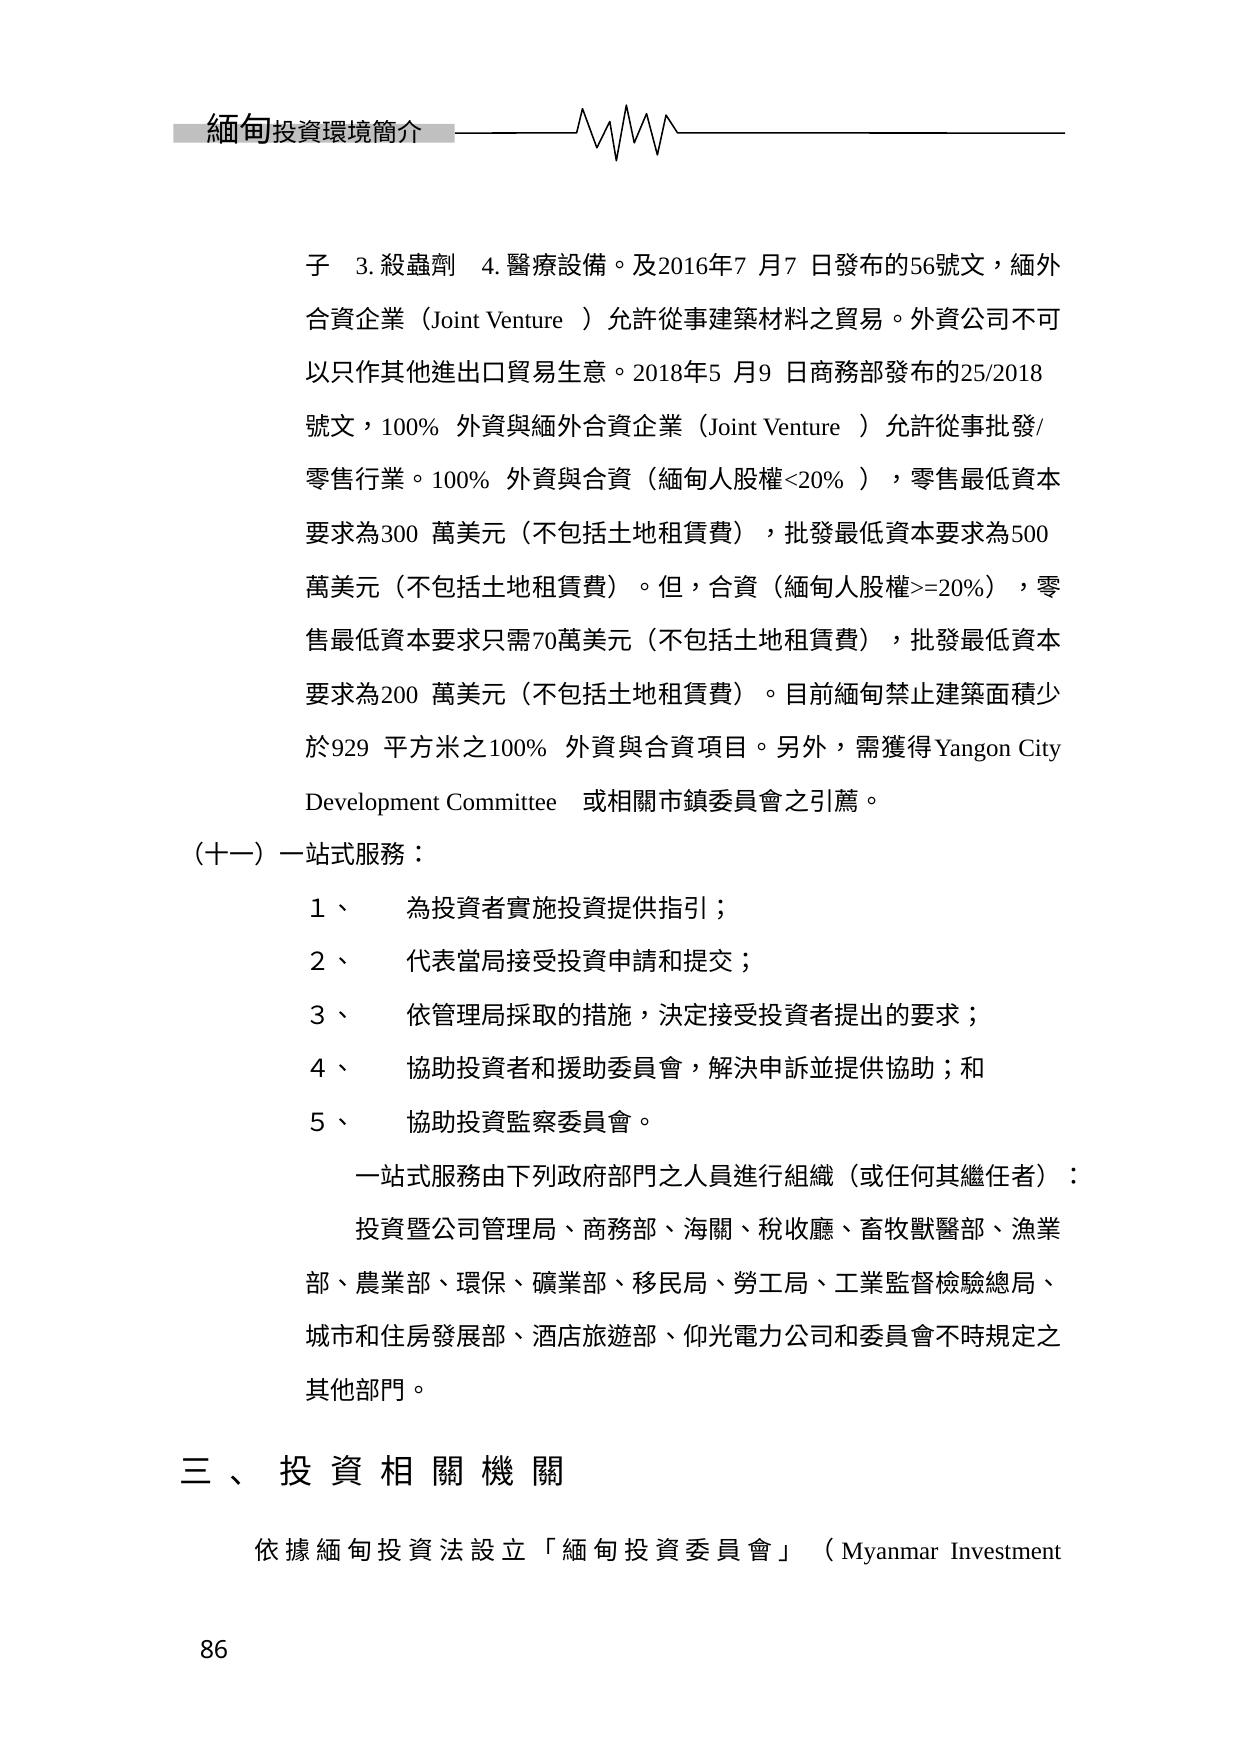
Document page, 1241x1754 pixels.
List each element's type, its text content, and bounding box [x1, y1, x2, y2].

text ３、 依管理局採取的措施，決定接受投資者提出的要求； [280, 987, 1061, 1040]
text （十一）一站式服務： [179, 826, 1061, 880]
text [280, 237, 1061, 826]
text ４、 協助投資者和援助委員會，解決申訴並提供協助；和 [280, 1040, 1061, 1094]
text 一站式服務由下列政府部門之人員進行組織（或任何其繼任者）： [280, 1147, 1061, 1201]
text 三、投資相關機關 [179, 1442, 1061, 1495]
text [179, 1522, 1061, 1576]
text ２、 代表當局接受投資申請和提交； [280, 933, 1061, 987]
text 投資暨公司管理局、商務部、海關、稅收廳、畜牧獸醫部、漁業部、農業部、環保、礦業部、移民局、勞工局、工業監督檢驗總局、城市和住房發展部、酒店旅遊部、仰光電力公司和委員會不時規定之其他部門。 [280, 1201, 1061, 1415]
text ５、 協助投資監察委員會。 [280, 1094, 1061, 1147]
text １、 為投資者實施投資提供指引； [280, 880, 1061, 933]
